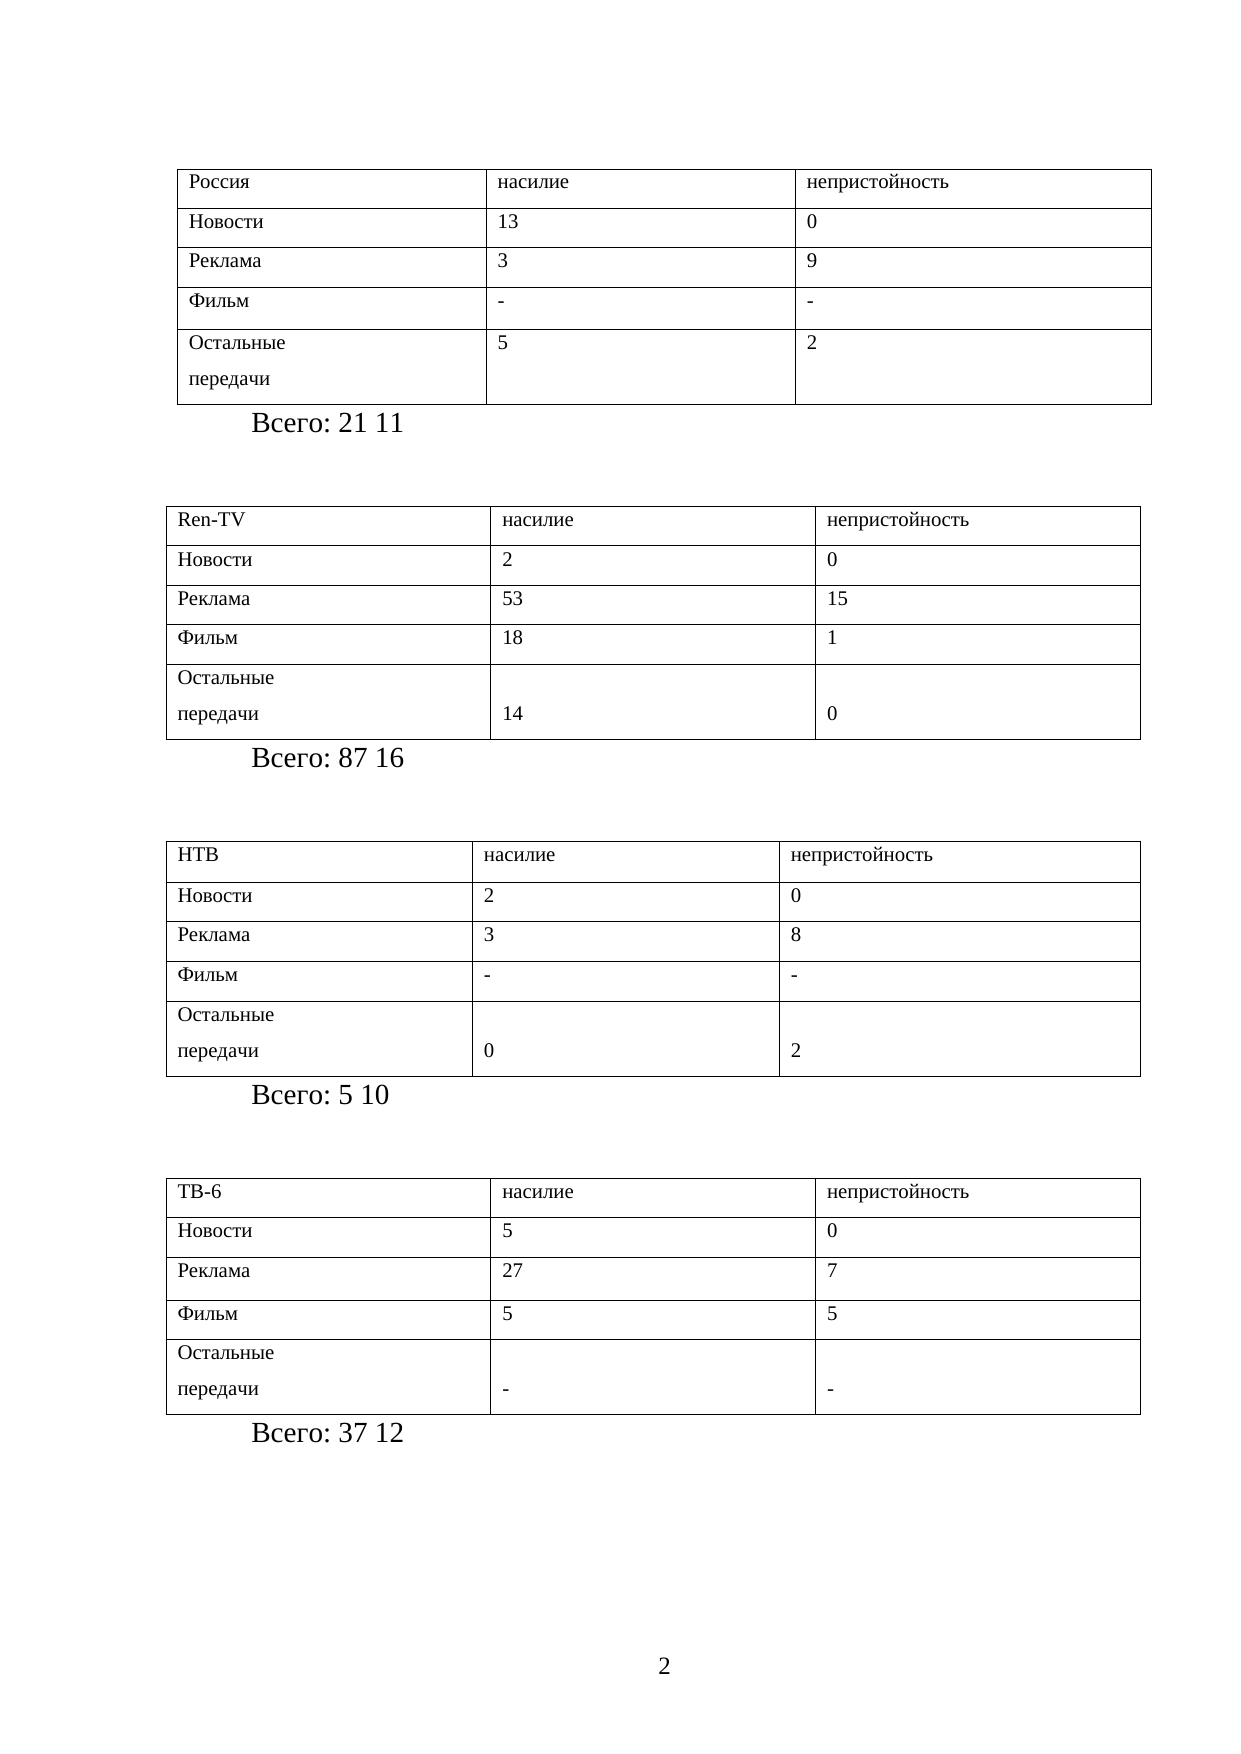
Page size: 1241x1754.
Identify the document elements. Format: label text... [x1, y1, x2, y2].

table_cell 18 [491, 625, 815, 663]
table_cell Новости [167, 883, 472, 921]
table_header насилие [487, 170, 795, 208]
text Всего: 21 11 [177, 405, 1152, 439]
table_cell 5 [487, 330, 795, 404]
text Всего: 5 10 [177, 1077, 1152, 1111]
table_cell Остальные передачи [167, 1002, 472, 1076]
table_cell 2 [491, 546, 815, 585]
table_cell 8 [780, 922, 1140, 961]
table_header насилие [491, 1179, 815, 1217]
table_cell 13 [487, 209, 795, 247]
text Всего: 37 12 [177, 1415, 1152, 1449]
table_cell Реклама [167, 922, 472, 961]
table_cell Новости [178, 209, 486, 247]
table_cell 3 [487, 248, 795, 287]
table_cell 27 [491, 1258, 815, 1299]
table_cell - [816, 1340, 1140, 1414]
table_cell Новости [167, 546, 490, 585]
table_header непристойность [780, 842, 1140, 882]
table_header насилие [473, 842, 779, 882]
table_cell Остальные передачи [167, 665, 490, 739]
table_header ТВ-6 [167, 1179, 490, 1217]
table_cell 3 [473, 922, 779, 961]
table_cell 2 [473, 883, 779, 921]
table_cell 0 [816, 1218, 1140, 1257]
table_cell 5 [491, 1218, 815, 1257]
table_header Poccия [178, 170, 486, 208]
table_header непристойность [816, 507, 1140, 545]
table_cell 0 [816, 546, 1140, 585]
table_cell 5 [816, 1301, 1140, 1339]
table_cell 0 [473, 1002, 779, 1076]
table_cell 0 [780, 883, 1140, 921]
table_cell 14 [491, 665, 815, 739]
table_header непристойность [816, 1179, 1140, 1217]
table_cell 2 [796, 330, 1151, 404]
table_cell - [491, 1340, 815, 1414]
text Всего: 87 16 [177, 740, 1152, 773]
table_cell 7 [816, 1258, 1140, 1299]
table_cell 53 [491, 586, 815, 624]
table_header непристойность [796, 170, 1151, 208]
table_cell Фильм [167, 1301, 490, 1339]
table_header Ren-TV [167, 507, 490, 545]
table_cell Остальные передачи [178, 330, 486, 404]
table_cell - [796, 288, 1151, 329]
table_cell Фильм [167, 962, 472, 1001]
table_cell Реклама [167, 1258, 490, 1299]
table_cell 0 [816, 665, 1140, 739]
table_cell Реклама [167, 586, 490, 624]
table_cell Остальные передачи [167, 1340, 490, 1414]
table_cell - [780, 962, 1140, 1001]
table_cell 2 [780, 1002, 1140, 1076]
table_cell 0 [796, 209, 1151, 247]
table_cell 1 [816, 625, 1140, 663]
table_cell 9 [796, 248, 1151, 287]
table_cell Фильм [178, 288, 486, 329]
table_cell Фильм [167, 625, 490, 663]
table_cell 15 [816, 586, 1140, 624]
table_cell - [473, 962, 779, 1001]
table_cell - [487, 288, 795, 329]
table_header насилие [491, 507, 815, 545]
table_cell Реклама [178, 248, 486, 287]
table_cell Новости [167, 1218, 490, 1257]
table_header НТВ [167, 842, 472, 882]
table_cell 5 [491, 1301, 815, 1339]
